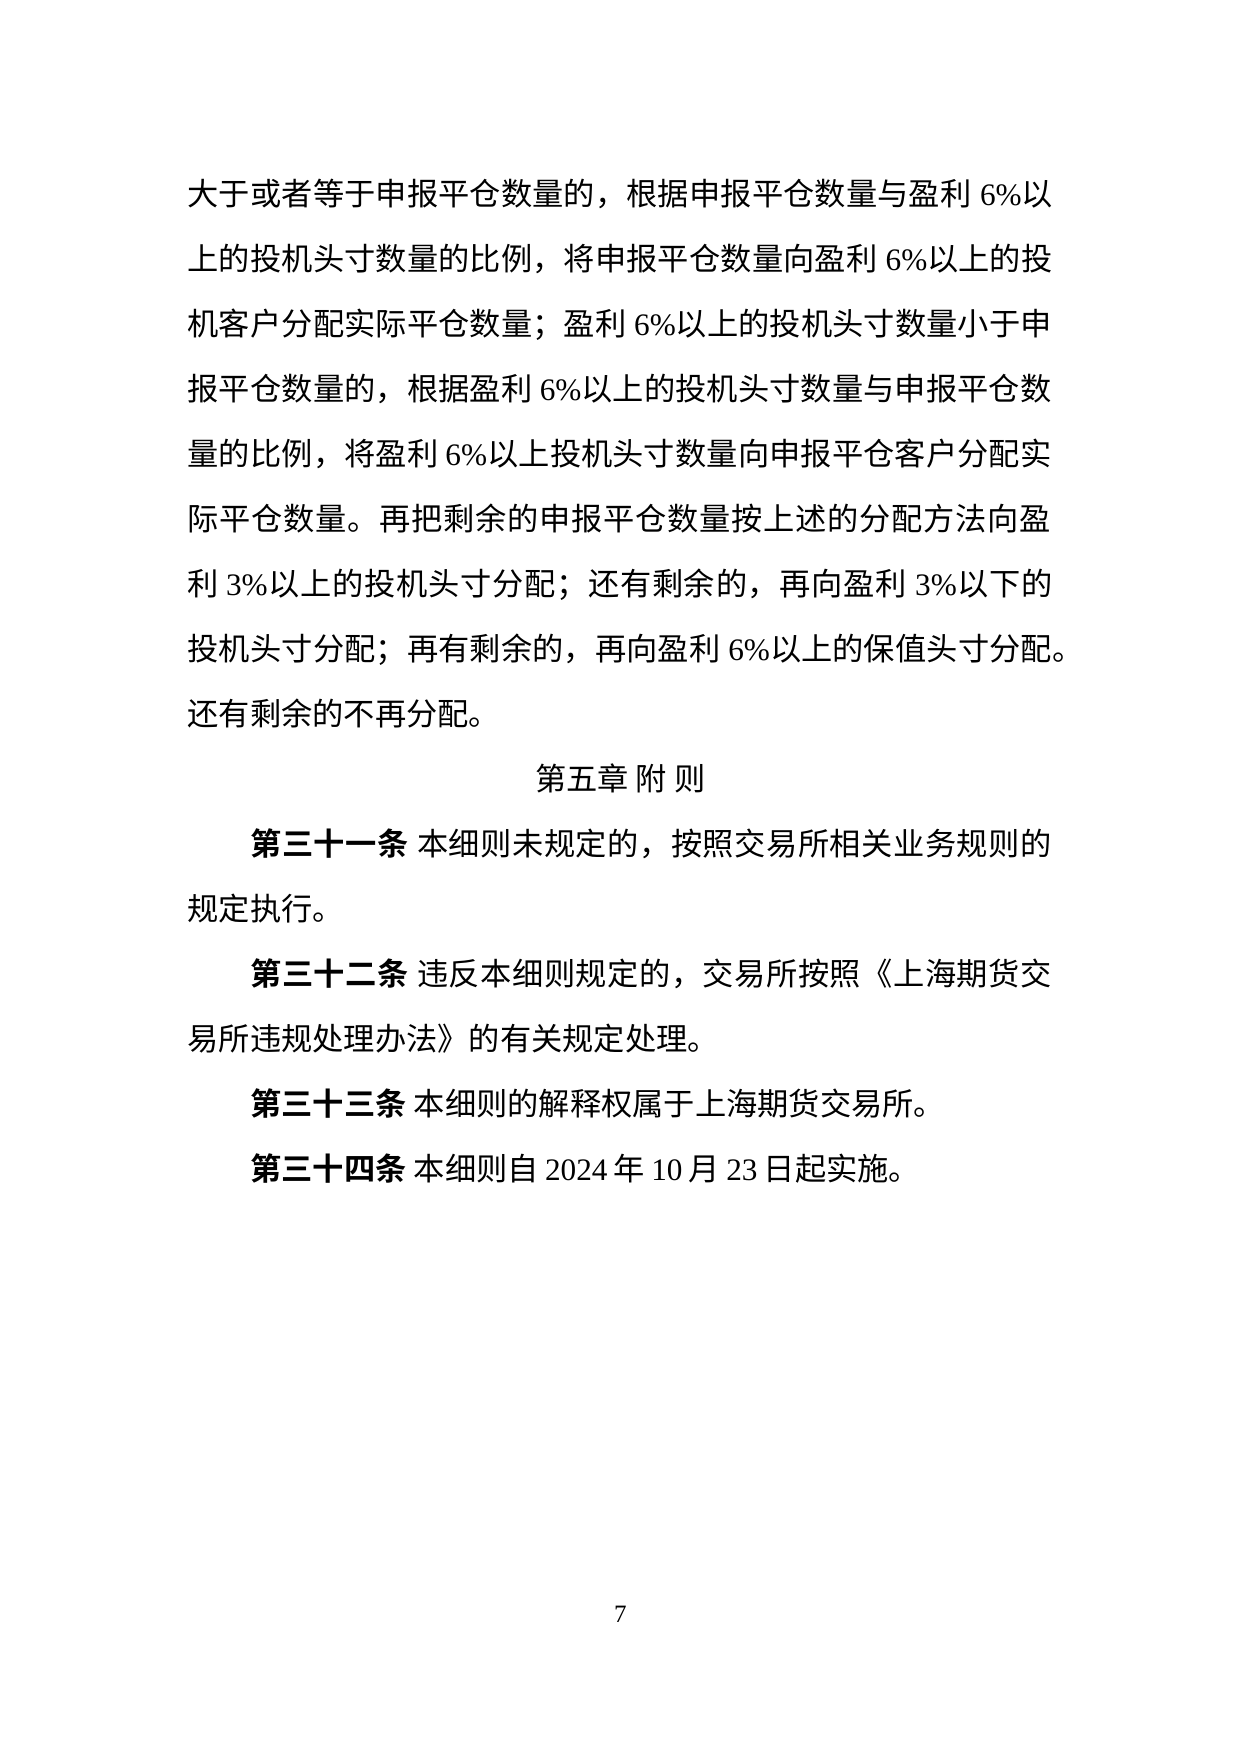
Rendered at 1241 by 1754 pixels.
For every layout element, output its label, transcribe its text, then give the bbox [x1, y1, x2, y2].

text 第三十三条 本细则的解释权属于上海期货交易所。 [187, 1069, 1053, 1134]
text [187, 159, 1053, 744]
text 第五章 附 则 [187, 744, 1053, 809]
text 第三十四条 本细则自2024年10月23日起实施。 [187, 1134, 1053, 1199]
text 第三十一条 本细则未规定的，按照交易所相关业务规则的规定执行。 [187, 809, 1053, 939]
text 第三十二条 违反本细则规定的，交易所按照《上海期货交易所违规处理办法》的有关规定处理。 [187, 939, 1053, 1069]
